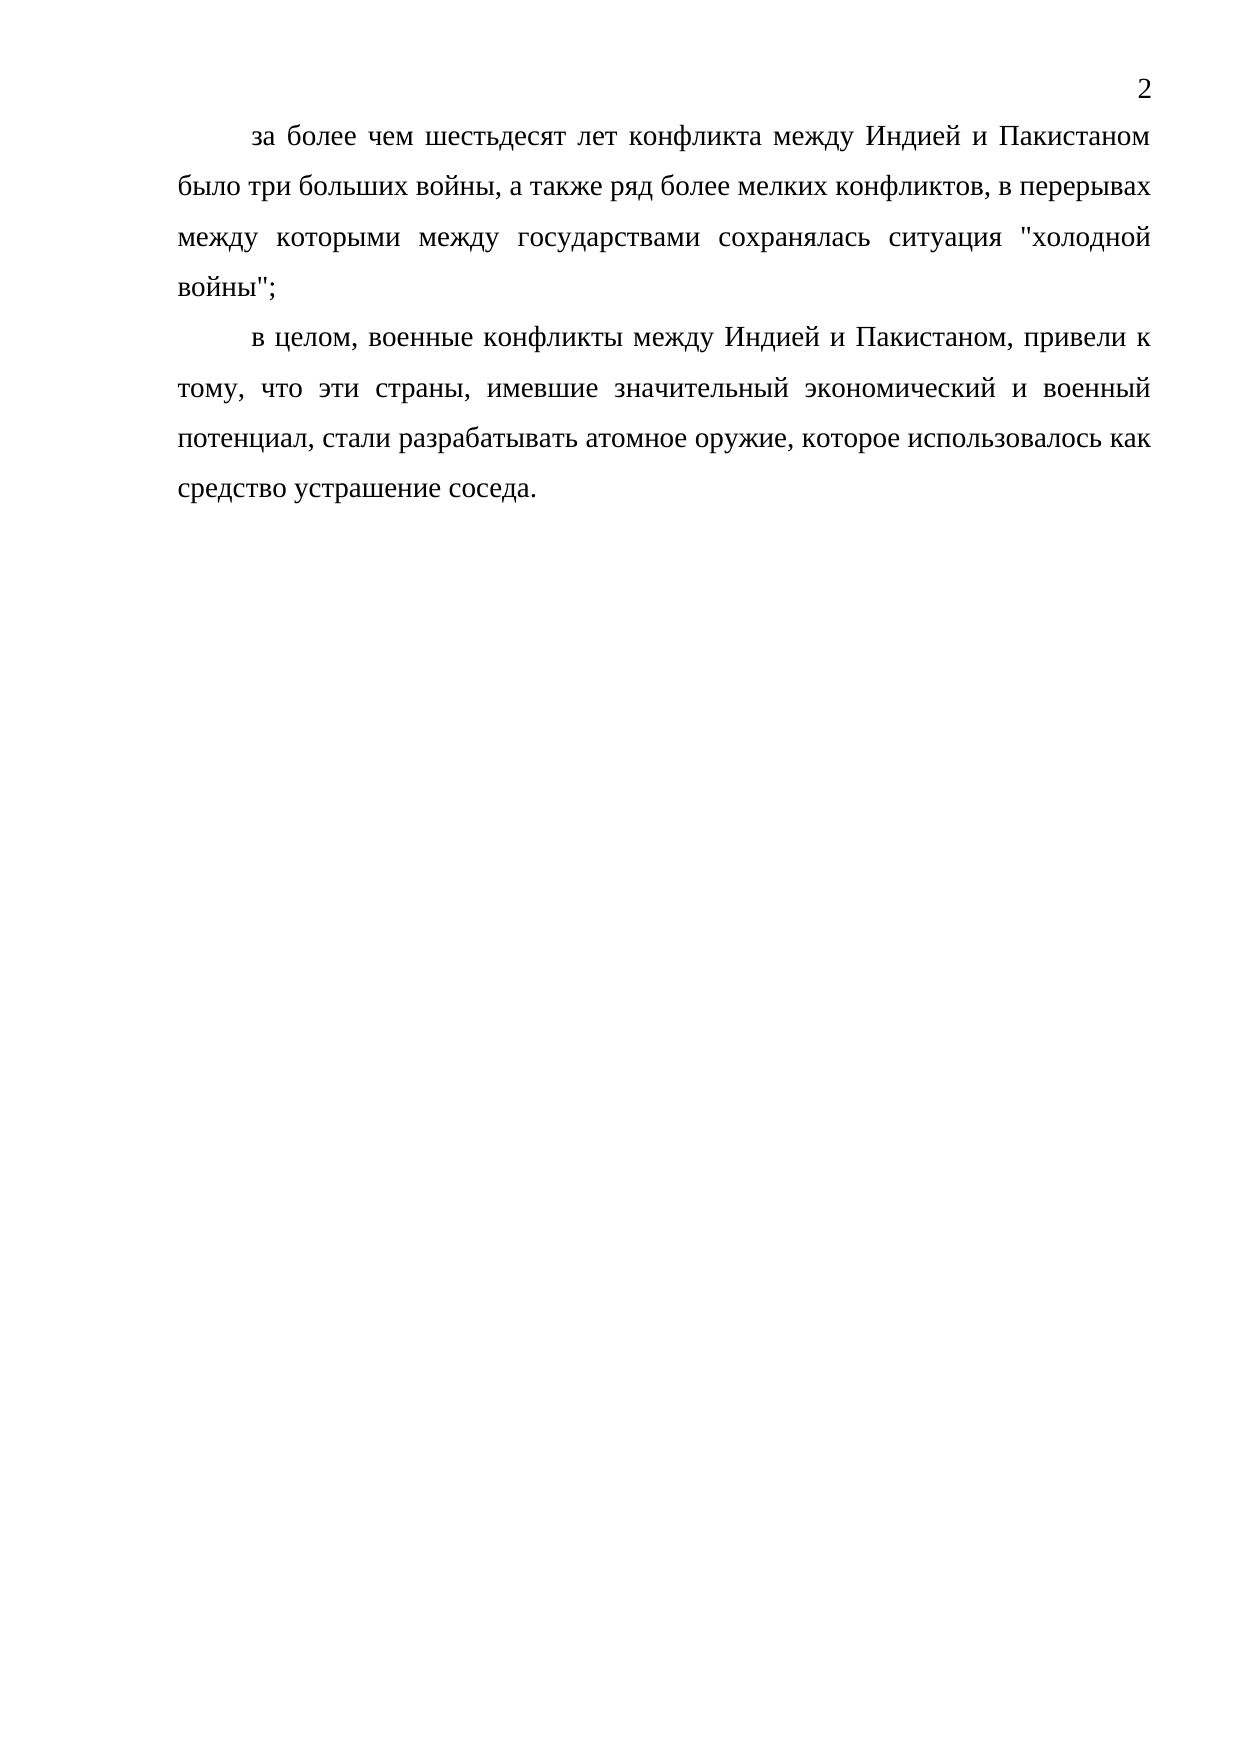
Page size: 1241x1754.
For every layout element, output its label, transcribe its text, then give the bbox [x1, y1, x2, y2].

text в целом, военные конфликты между Индией и Пакистаном, привели к тому, что эти страны, имевшие значительный экономический и военный потенциал, стали разрабатывать атомное оружие, которое использовалось как средство устрашение соседа. [177, 319, 1152, 504]
text за более чем шестьдесят лет конфликта между Индией и Пакистаном было три больших войны, а также ряд более мелких конфликтов, в перерывах между которыми между государствами сохранялась ситуация "холодной войны"; [177, 118, 1152, 303]
